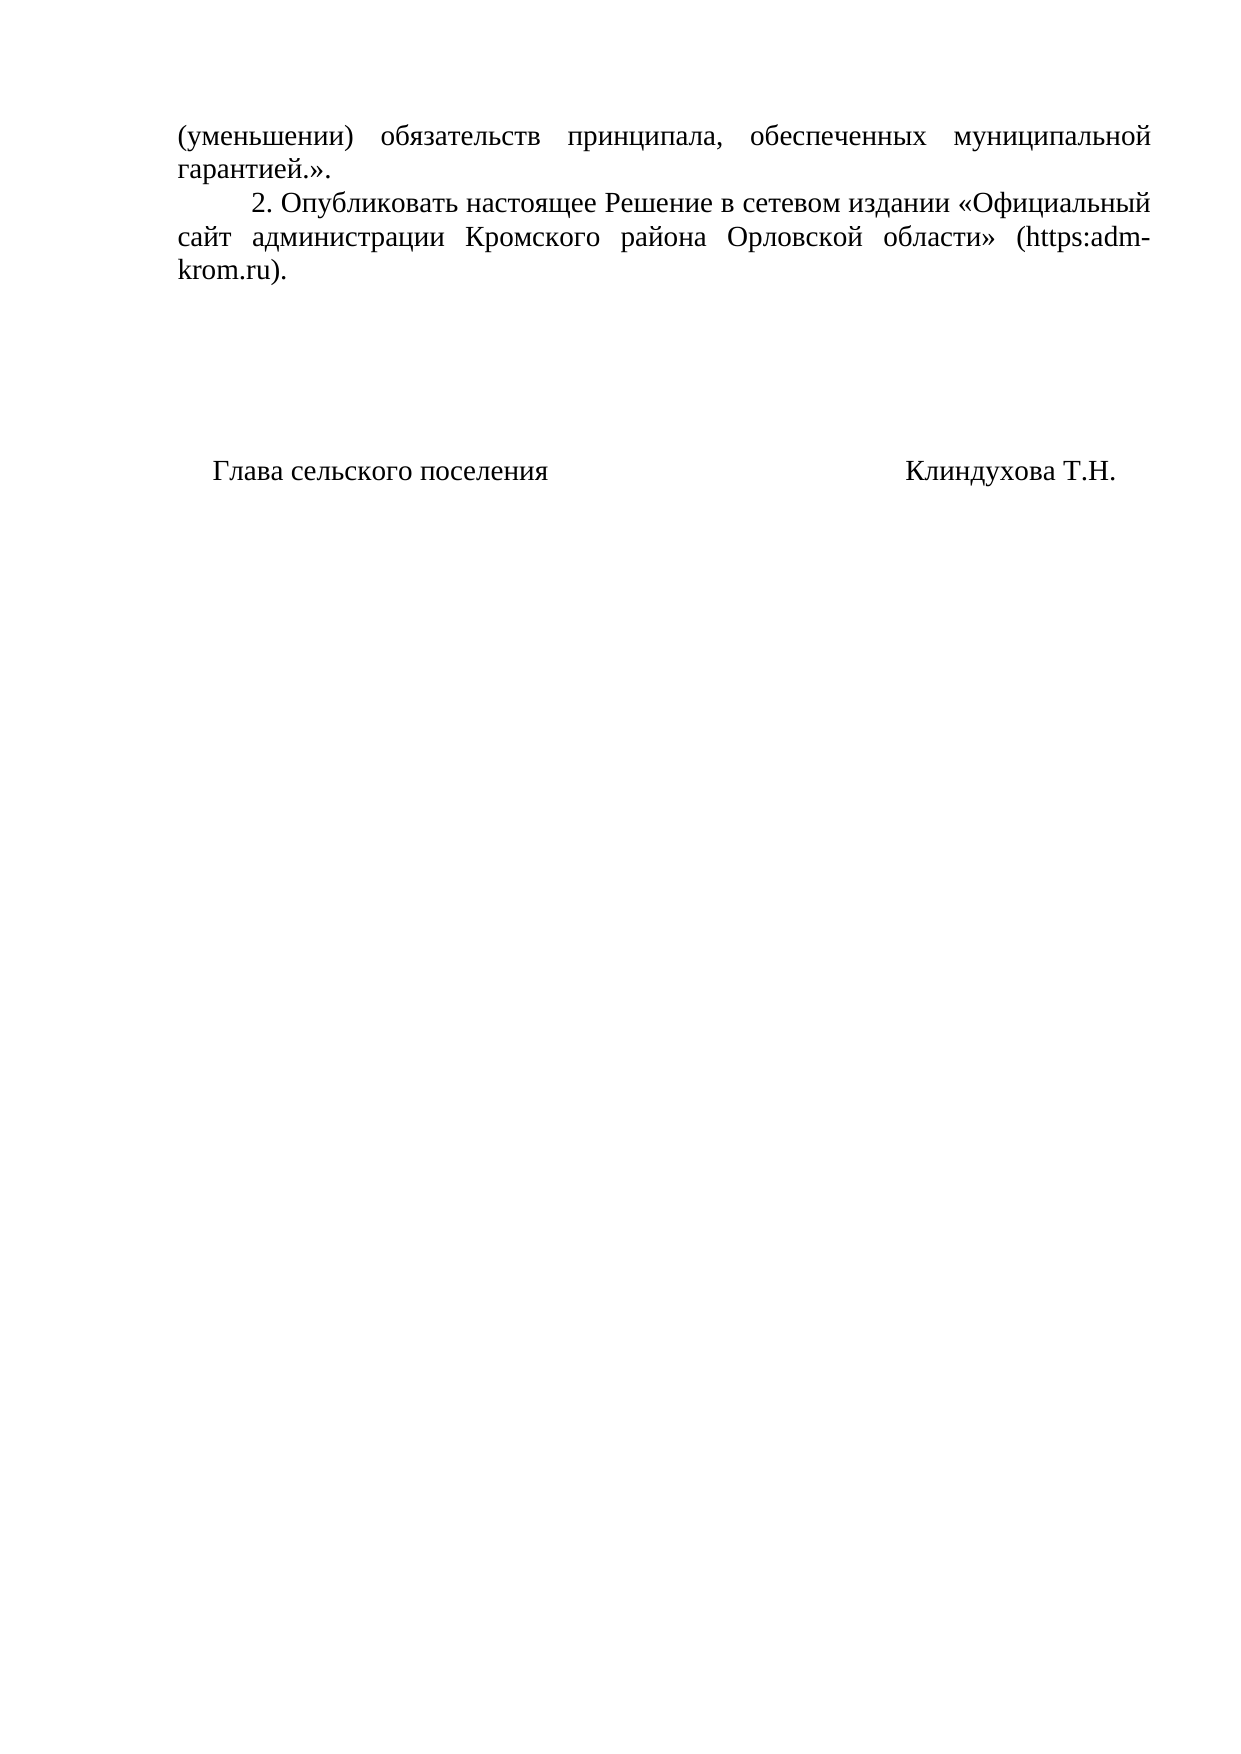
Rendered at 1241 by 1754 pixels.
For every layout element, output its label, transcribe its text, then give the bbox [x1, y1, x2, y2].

text Глава сельского поселения Клиндухова Т.Н. [177, 453, 1152, 487]
text 2. Опубликовать настоящее Решение в сетевом издании «Официальный сайт администрации Кромского района Орловской области» (https:adm-krom.ru). [177, 185, 1152, 286]
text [177, 118, 1152, 185]
